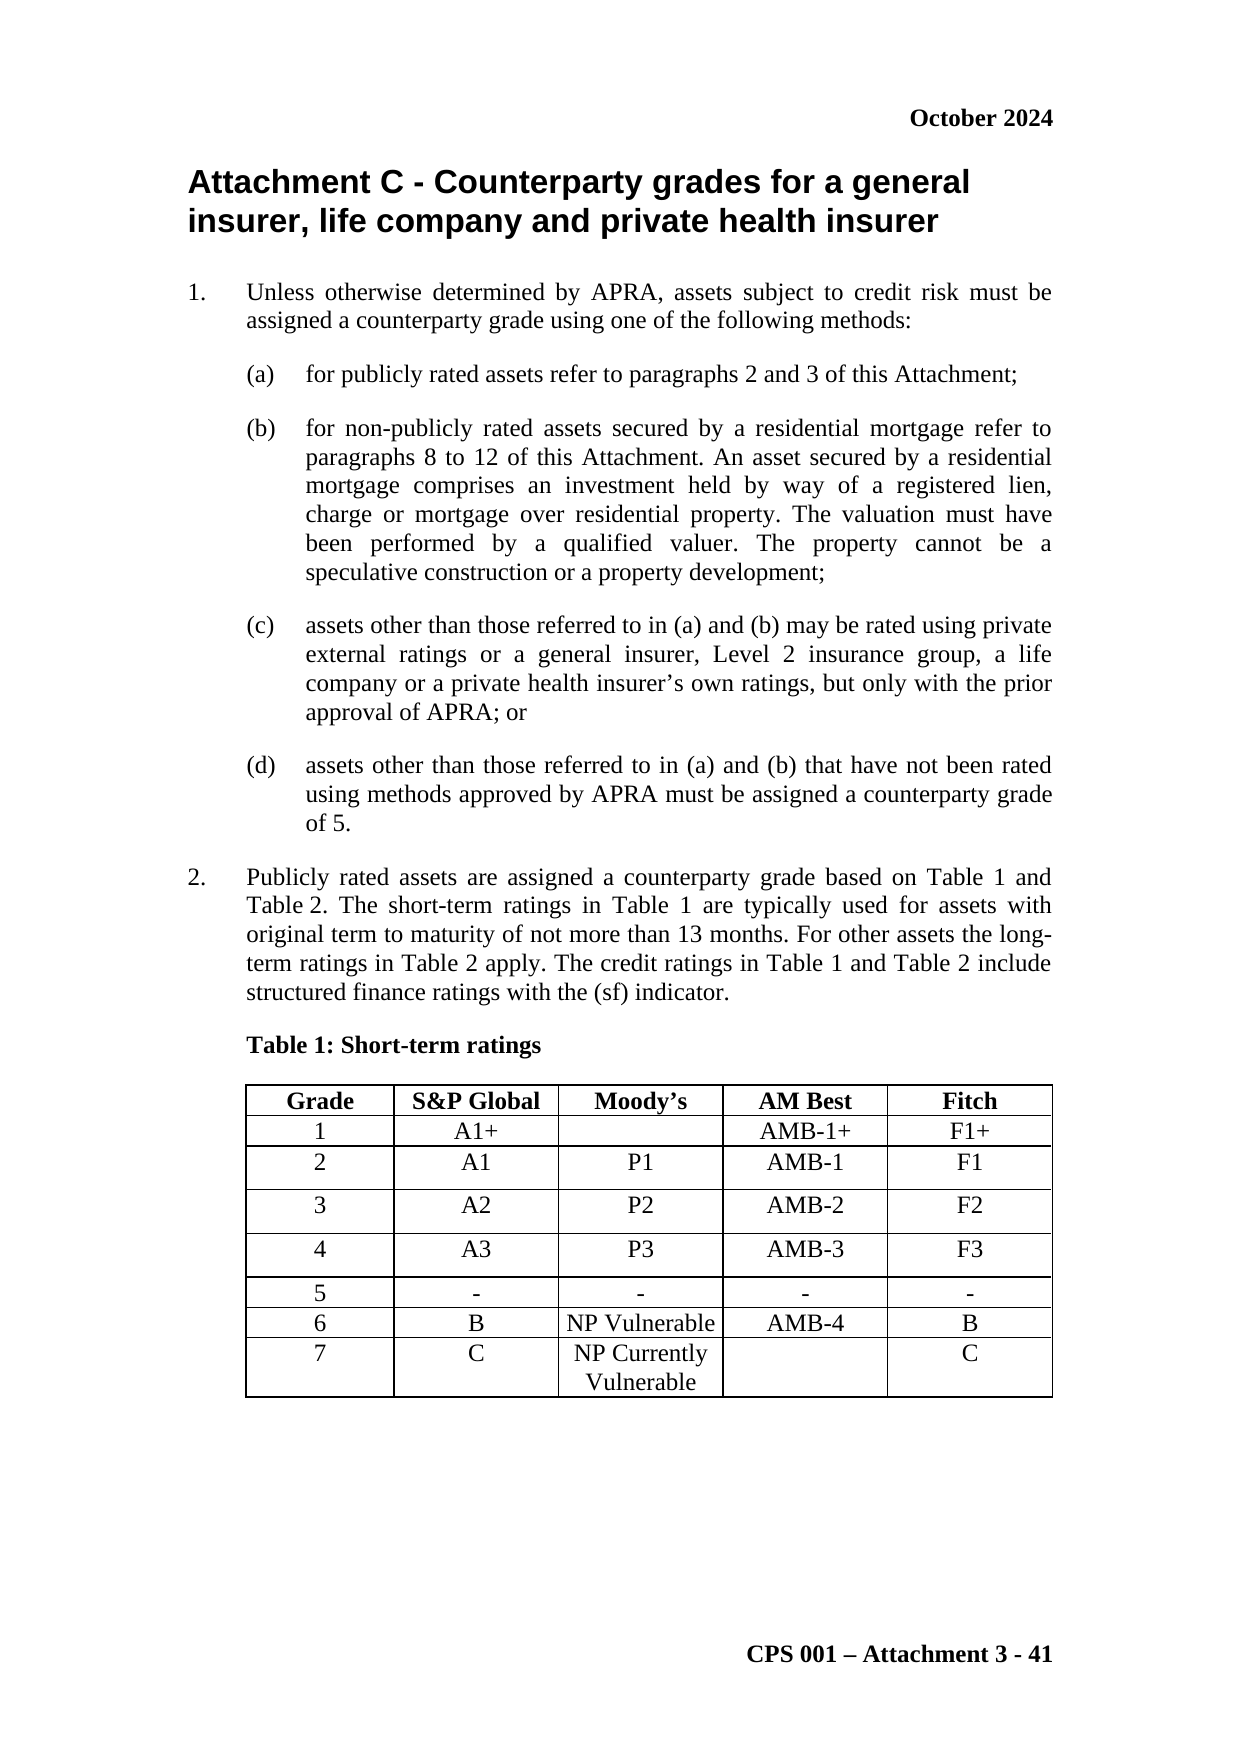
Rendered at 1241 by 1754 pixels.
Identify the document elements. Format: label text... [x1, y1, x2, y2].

text Publicly rated assets are assigned a counterparty grade based on Table 1 and Table 2. The short-term ratings in Table 1 are typically used for assets with original term to maturity of not more than 13 months. For other assets the long-term ratings in Table 2 apply. The credit ratings in Table 1 and Table 2 include structured finance ratings with the (sf) indicator. [187, 862, 1053, 1006]
table_cell NP Vulnerable [559, 1308, 722, 1337]
table_cell 6 [247, 1308, 393, 1337]
list Unless otherwise determined by APRA, assets subject to credit risk must be assigned a counterparty grade using one of the following methods: [187, 277, 1053, 334]
table_cell 3 [247, 1190, 393, 1232]
text assets other than those referred to in (a) and (b) may be rated using private external ratings or a general insurer, Level 2 insurance group, a life company or a private health insurer’s own ratings, but only with the prior approval of APRA; or [246, 611, 1053, 726]
table_cell P1 [559, 1147, 722, 1189]
table_cell B [888, 1307, 1052, 1337]
text assets other than those referred to in (a) and (b) that have not been rated using methods approved by APRA must be assigned a counterparty grade of 5. [246, 751, 1053, 837]
table_header Moody’s [559, 1086, 722, 1115]
table_cell F2 [888, 1189, 1052, 1232]
table_cell A1+ [395, 1116, 558, 1145]
table_cell A2 [395, 1190, 558, 1232]
table_cell AMB-3 [724, 1234, 887, 1276]
table_cell AMB-4 [724, 1308, 887, 1337]
table_header Fitch [888, 1086, 1052, 1115]
table_cell - [395, 1278, 558, 1307]
table_cell F1 [888, 1145, 1052, 1189]
subtitle Attachment C - Counterparty grades for a general insurer, life company and private health insurer [187, 162, 1053, 239]
table_cell - [888, 1276, 1052, 1307]
text for non-publicly rated assets secured by a residential mortgage refer to paragraphs 8 to 12 of this Attachment. An asset secured by a residential mortgage comprises an investment held by way of a registered lien, charge or mortgage over residential property. The valuation must have been performed by a qualified valuer. The property cannot be a speculative construction or a property development; [246, 413, 1053, 586]
text for publicly rated assets refer to paragraphs 2 and 3 of this Attachment; [246, 359, 1053, 388]
table_cell P2 [559, 1190, 722, 1232]
text Table 1: Short-term ratings [246, 1031, 1053, 1059]
table_cell F1+ [888, 1115, 1052, 1145]
table_cell C [395, 1338, 558, 1396]
table_cell A3 [395, 1234, 558, 1276]
table_header Grade [247, 1086, 393, 1115]
table_cell B [395, 1308, 558, 1337]
table_cell - [724, 1278, 887, 1307]
table_cell [559, 1116, 722, 1145]
table_cell 7 [247, 1338, 393, 1396]
table_cell - [559, 1278, 722, 1307]
table_cell AMB-1+ [724, 1116, 887, 1145]
table_header AM Best [724, 1086, 887, 1115]
table_cell P3 [559, 1234, 722, 1276]
table_cell [724, 1338, 887, 1396]
table_cell F3 [888, 1233, 1052, 1276]
table_cell 1 [247, 1116, 393, 1145]
table_cell 4 [247, 1234, 393, 1276]
table_cell AMB-2 [724, 1190, 887, 1232]
table_cell 5 [247, 1278, 393, 1307]
table_header S&P Global [395, 1086, 558, 1115]
table_cell NP Currently Vulnerable [559, 1338, 722, 1396]
table_cell C [888, 1337, 1052, 1396]
table_cell 2 [247, 1147, 393, 1189]
table_cell AMB-1 [724, 1147, 887, 1189]
table_cell A1 [395, 1147, 558, 1189]
